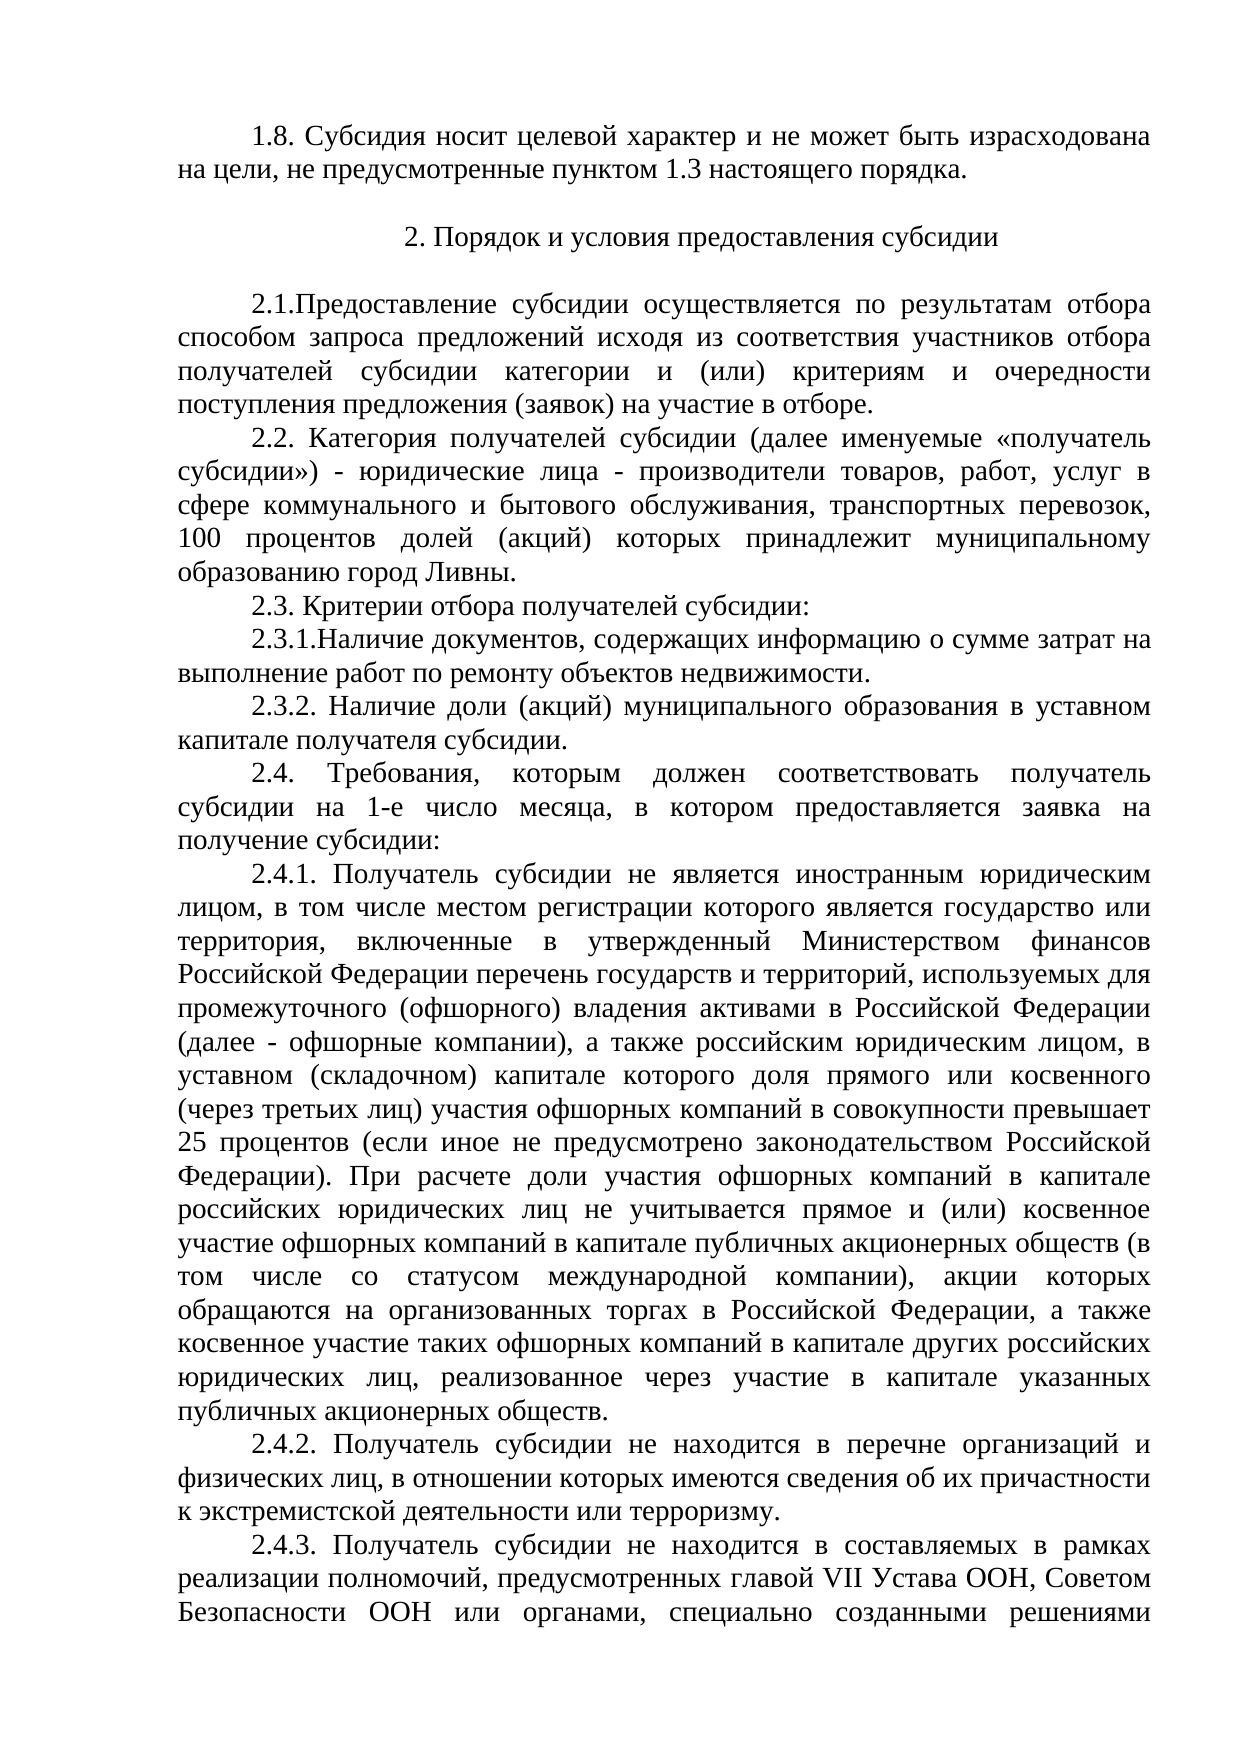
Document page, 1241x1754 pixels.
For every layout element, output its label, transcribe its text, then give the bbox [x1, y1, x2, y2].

text 2.4. Требования, которым должен соответствовать получатель субсидии на 1-е число месяца, в котором предоставляется заявка на получение субсидии: [177, 755, 1152, 856]
text 2.3.2. Наличие доли (акций) муниципального образования в уставном капитале получателя субсидии. [177, 688, 1152, 755]
text 2.3. Критерии отбора получателей субсидии: [177, 588, 1152, 621]
text 2.2. Категория получателей субсидии (далее именуемые «получатель субсидии») - юридические лица - производители товаров, работ, услуг в сфере коммунального и бытового обслуживания, транспортных перевозок, 100 процентов долей (акций) которых принадлежит муниципальному образованию город Ливны. [177, 420, 1152, 588]
text 2.4.2. Получатель субсидии не находится в перечне организаций и физических лиц, в отношении которых имеются сведения об их причастности к экстремистской деятельности или терроризму. [177, 1426, 1152, 1527]
text 2.4.1. Получатель субсидии не является иностранным юридическим лицом, в том числе местом регистрации которого является государство или территория, включенные в утвержденный Министерством финансов Российской Федерации перечень государств и территорий, используемых для промежуточного (офшорного) владения активами в Российской Федерации (далее - офшорные компании), а также российским юридическим лицом, в уставном (складочном) капитале которого доля прямого или косвенного (через третьих лиц) участия офшорных компаний в совокупности превышает 25 процентов (если иное не предусмотрено законодательством Российской Федерации). При расчете доли участия офшорных компаний в капитале российских юридических лиц не учитывается прямое и (или) косвенное участие офшорных компаний в капитале публичных акционерных обществ (в том числе со статусом международной компании), акции которых обращаются на организованных торгах в Российской Федерации, а также косвенное участие таких офшорных компаний в капитале других российских юридических лиц, реализованное через участие в капитале указанных публичных акционерных обществ. [177, 856, 1152, 1426]
text 2.1.Предоставление субсидии осуществляется по результатам отбора способом запроса предложений исходя из соответствия участников отбора получателей субсидии категории и (или) критериям и очередности поступления предложения (заявок) на участие в отборе. [177, 286, 1152, 420]
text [177, 1527, 1152, 1627]
text 1.8. Субсидия носит целевой характер и не может быть израсходована на цели, не предусмотренные пунктом 1.3 настоящего порядка. [177, 118, 1152, 185]
text 2.3.1.Наличие документов, содержащих информацию о сумме затрат на выполнение работ по ремонту объектов недвижимости. [177, 621, 1152, 688]
text 2. Порядок и условия предоставления субсидии [177, 219, 1152, 252]
